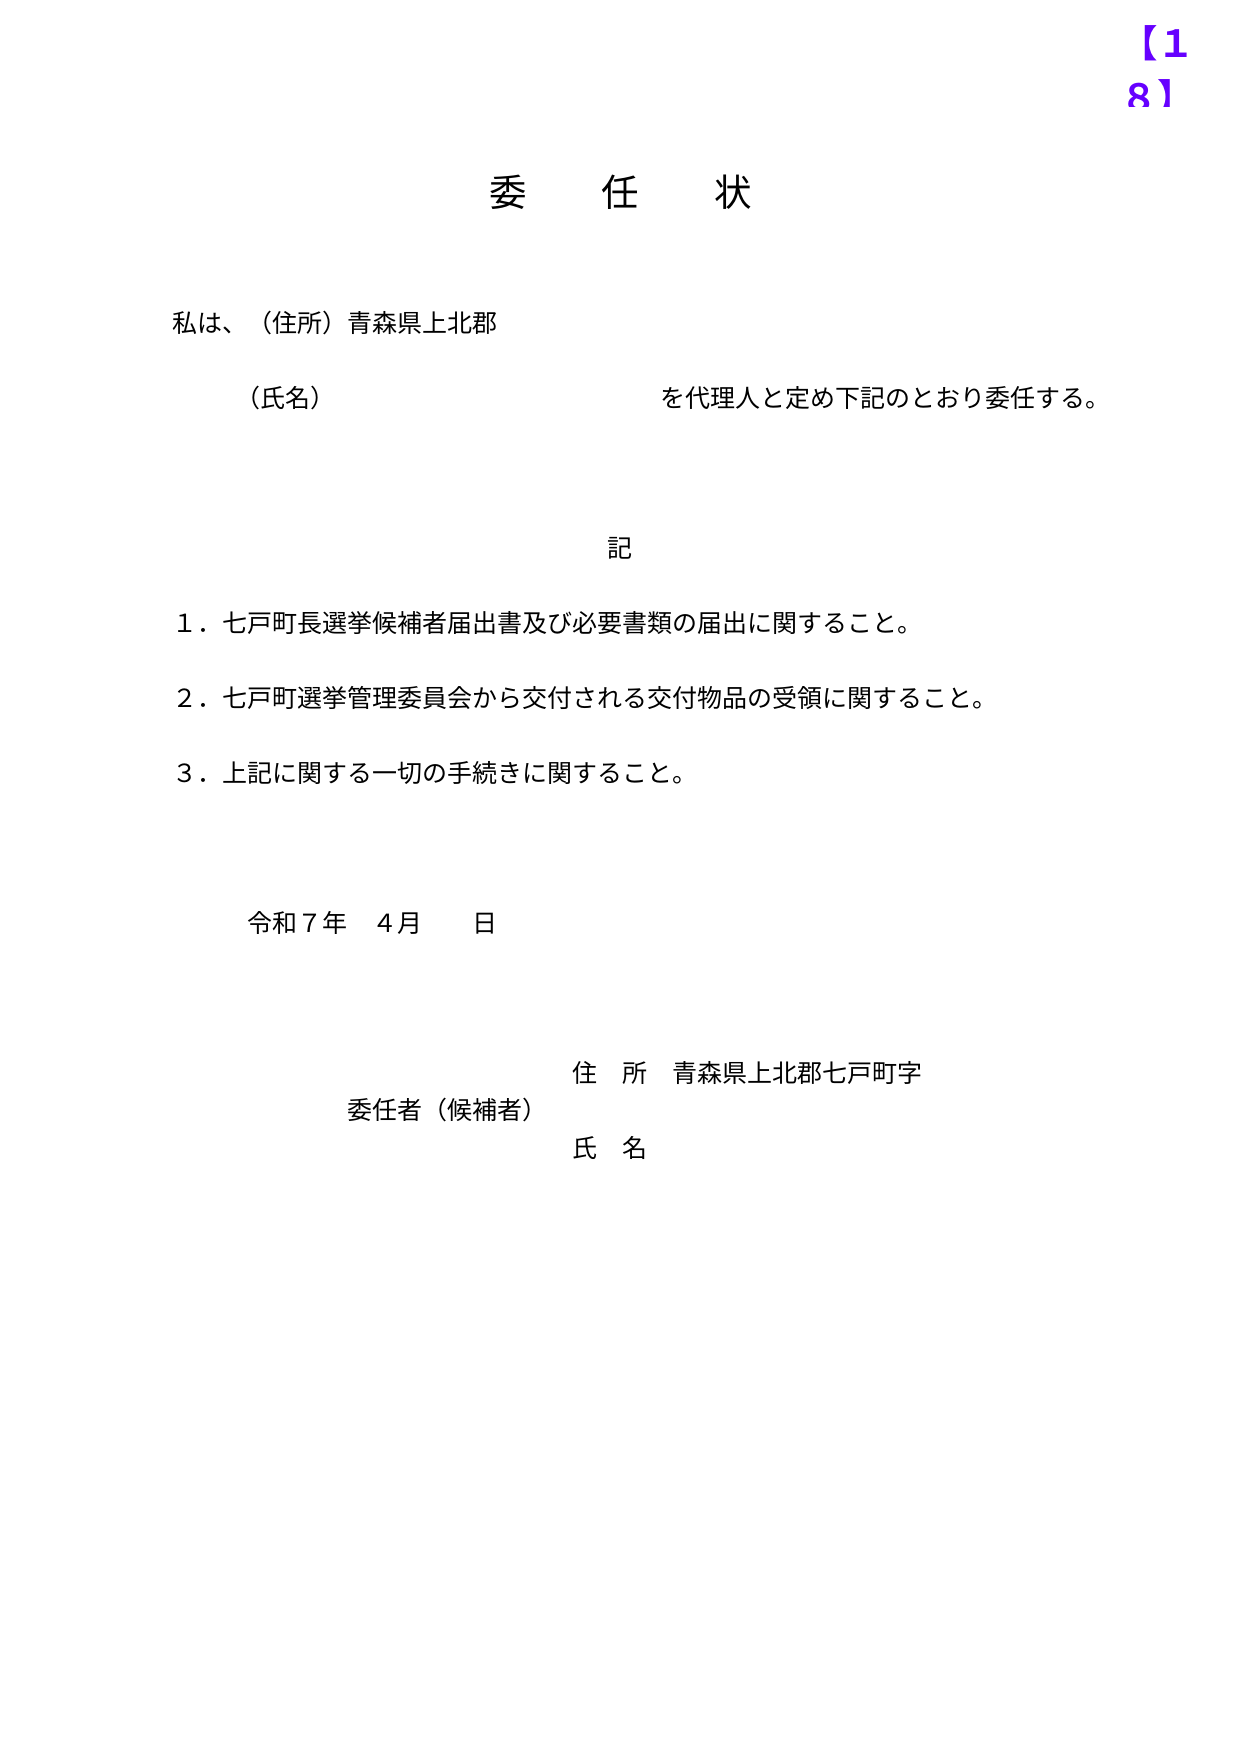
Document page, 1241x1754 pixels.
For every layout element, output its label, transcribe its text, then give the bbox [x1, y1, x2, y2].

text １．七戸町長選挙候補者届出書及び必要書類の届出に関すること。 [148, 602, 1107, 640]
text ３．上記に関する一切の手続きに関すること。 [148, 752, 1092, 790]
text 氏 名 [148, 1127, 1092, 1165]
text 委 任 状 [148, 152, 1092, 227]
text 令和７年 ４月 日 [148, 902, 1092, 940]
text 私は、（住所）青森県上北郡 [148, 302, 1092, 340]
text 委任者（候補者） [148, 1090, 1092, 1127]
text 住 所 青森県上北郡七戸町字 [148, 1052, 1092, 1090]
text 記 [148, 527, 1092, 565]
text ２．七戸町選挙管理委員会から交付される交付物品の受領に関すること。 [148, 677, 1092, 715]
text （氏名） を代理人と定め下記のとおり委任する。 [148, 377, 1092, 415]
